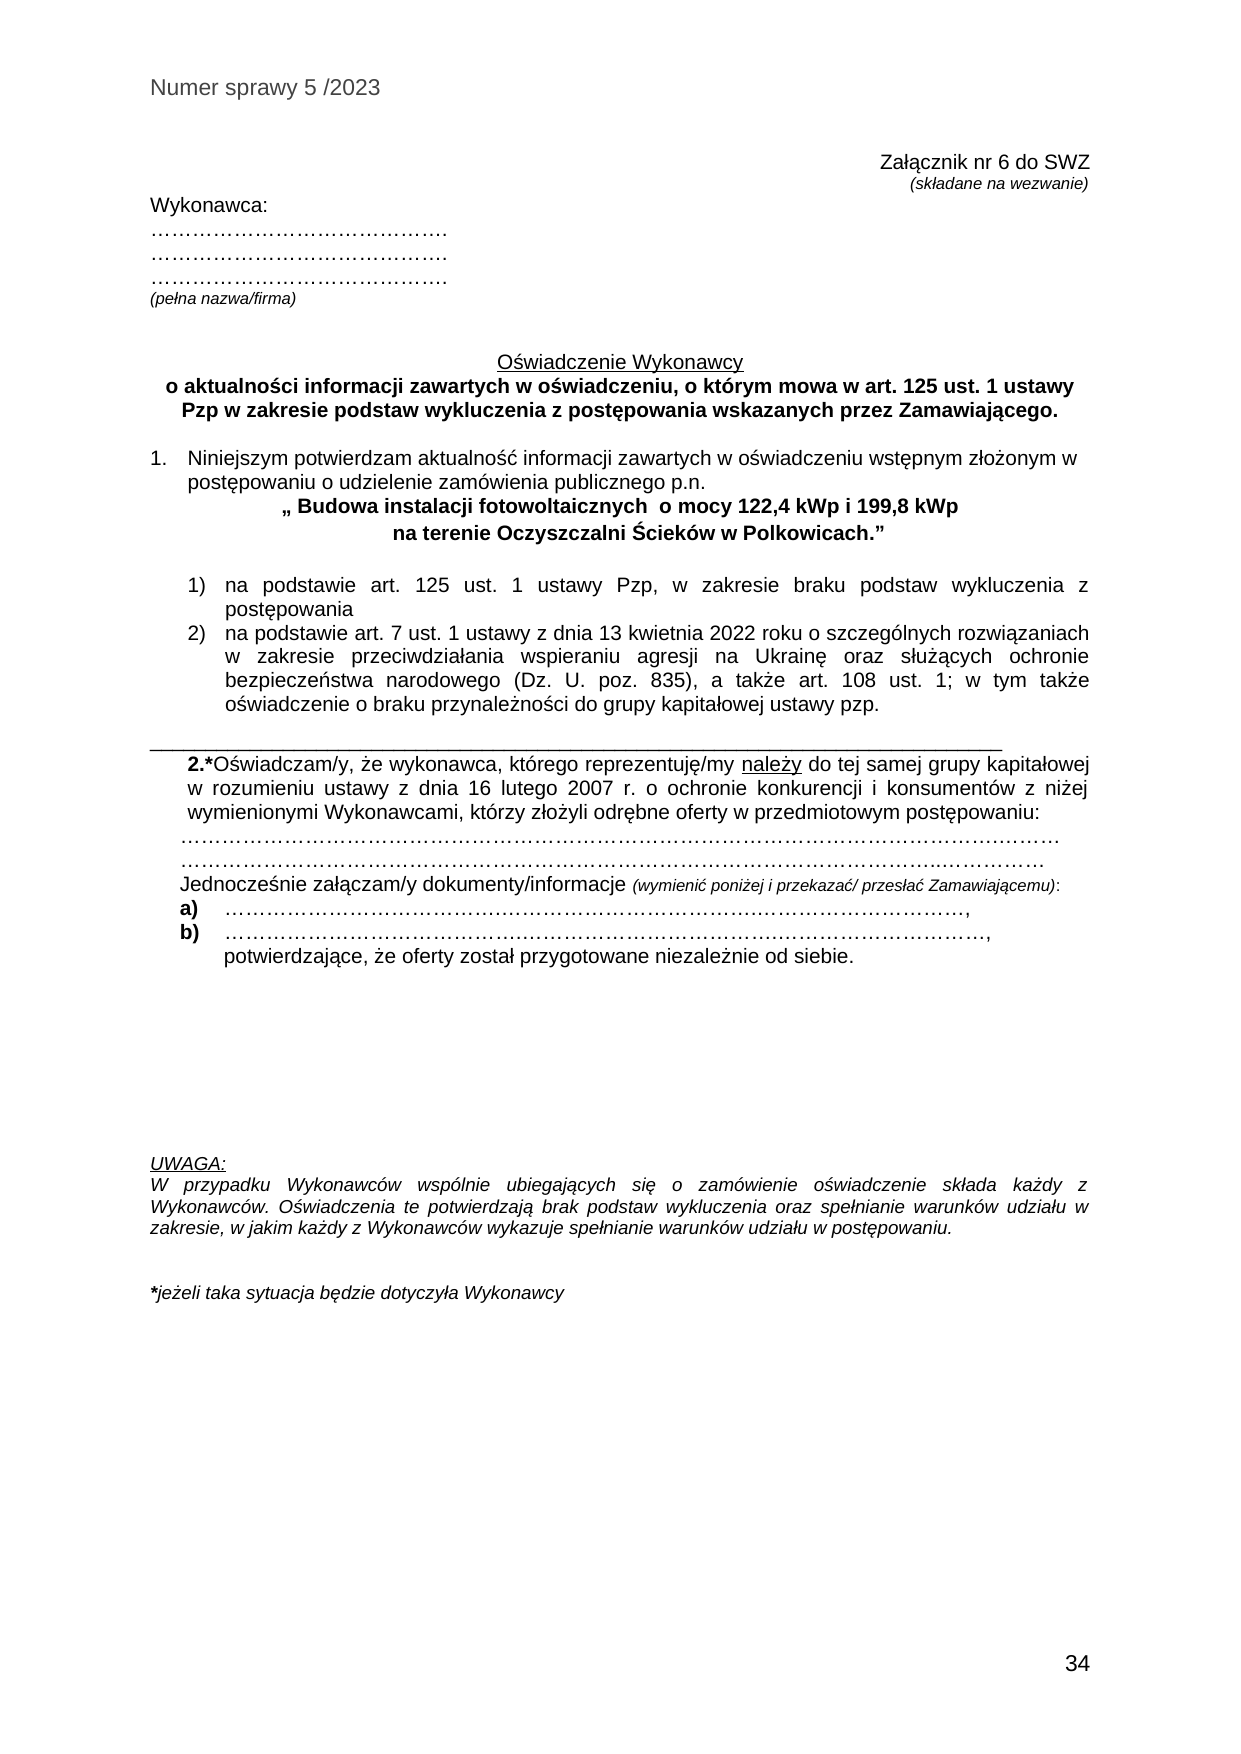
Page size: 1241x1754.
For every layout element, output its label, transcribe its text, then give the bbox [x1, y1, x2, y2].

text (składane na wezwanie) [740, 174, 1090, 193]
text ……………………………………. [150, 241, 1090, 265]
text Jednocześnie załączam/y dokumenty/informacje (wymienić poniżej i przekazać/ przesłać Zamawiającemu): [179, 872, 1090, 896]
text potwierdzające, że oferty został przygotowane niezależnie od siebie. [224, 944, 1090, 968]
text Oświadczenie Wykonawcy [150, 350, 1090, 374]
text _____________________________________________________________________________ [150, 728, 1079, 752]
text (pełna nazwa/firma) [150, 289, 1090, 308]
text Załącznik nr 6 do SWZ [740, 150, 1090, 174]
list ………………………………….……………………………….…………………………, [179, 896, 1090, 920]
text 2.*Oświadczam/y, że wykonawca, którego reprezentuję/my należy do tej samej grupy kapitałowej w rozumieniu ustawy z dnia 16 lutego 2007 r. o ochronie konkurencji i konsumentów z niżej wymienionymi Wykonawcami, którzy złożyli odrębne oferty w przedmiotowym postępowaniu: [187, 752, 1090, 824]
text ………………………………………………………………………………………………..…………… [179, 848, 1090, 872]
text UWAGA: [150, 1152, 1090, 1174]
text *jeżeli taka sytuacja będzie dotyczyła Wykonawcy [150, 1282, 1090, 1303]
list na podstawie art. 125 ust. 1 ustawy Pzp, w zakresie braku podstaw wykluczenia z postępowania [187, 572, 1090, 620]
text Wykonawca: [150, 193, 1090, 217]
text W przypadku Wykonawców wspólnie ubiegających się o zamówienie oświadczenie składa każdy z Wykonawców. Oświadczenia te potwierdzają brak podstaw wykluczenia oraz spełnianie warunków udziału w zakresie, w jakim każdy z Wykonawców wykazuje spełnianie warunków udziału w postępowaniu. [150, 1174, 1090, 1238]
list Niniejszym potwierdzam aktualność informacji zawartych w oświadczeniu wstępnym złożonym w postępowaniu o udzielenie zamówienia publicznego p.n. [150, 446, 1090, 493]
text ……………………………………………………………………………………………………….……… [179, 824, 1090, 848]
text ……………………………………. [150, 217, 1090, 241]
list …………………………………….……………………………….…………………………, [179, 920, 1090, 944]
text o aktualności informacji zawartych w oświadczeniu, o którym mowa w art. 125 ust. 1 ustawy Pzp w zakresie podstaw wykluczenia z postępowania wskazanych przez Zamawiającego. [150, 374, 1090, 422]
text „ Budowa instalacji fotowoltaicznych o mocy 122,4 kWp i 199,8 kWp [150, 493, 1090, 517]
text ……………………………………. [150, 265, 1090, 289]
text na terenie Oczyszczalni Ścieków w Polkowicach.” [187, 521, 1090, 545]
list na podstawie art. 7 ust. 1 ustawy z dnia 13 kwietnia 2022 roku o szczególnych rozwiązaniach w zakresie przeciwdziałania wspieraniu agresji na Ukrainę oraz służących ochronie bezpieczeństwa narodowego (Dz. U. poz. 835), a także art. 108 ust. 1; w tym także oświadczenie o braku przynależności do grupy kapitałowej ustawy pzp. [187, 620, 1090, 716]
